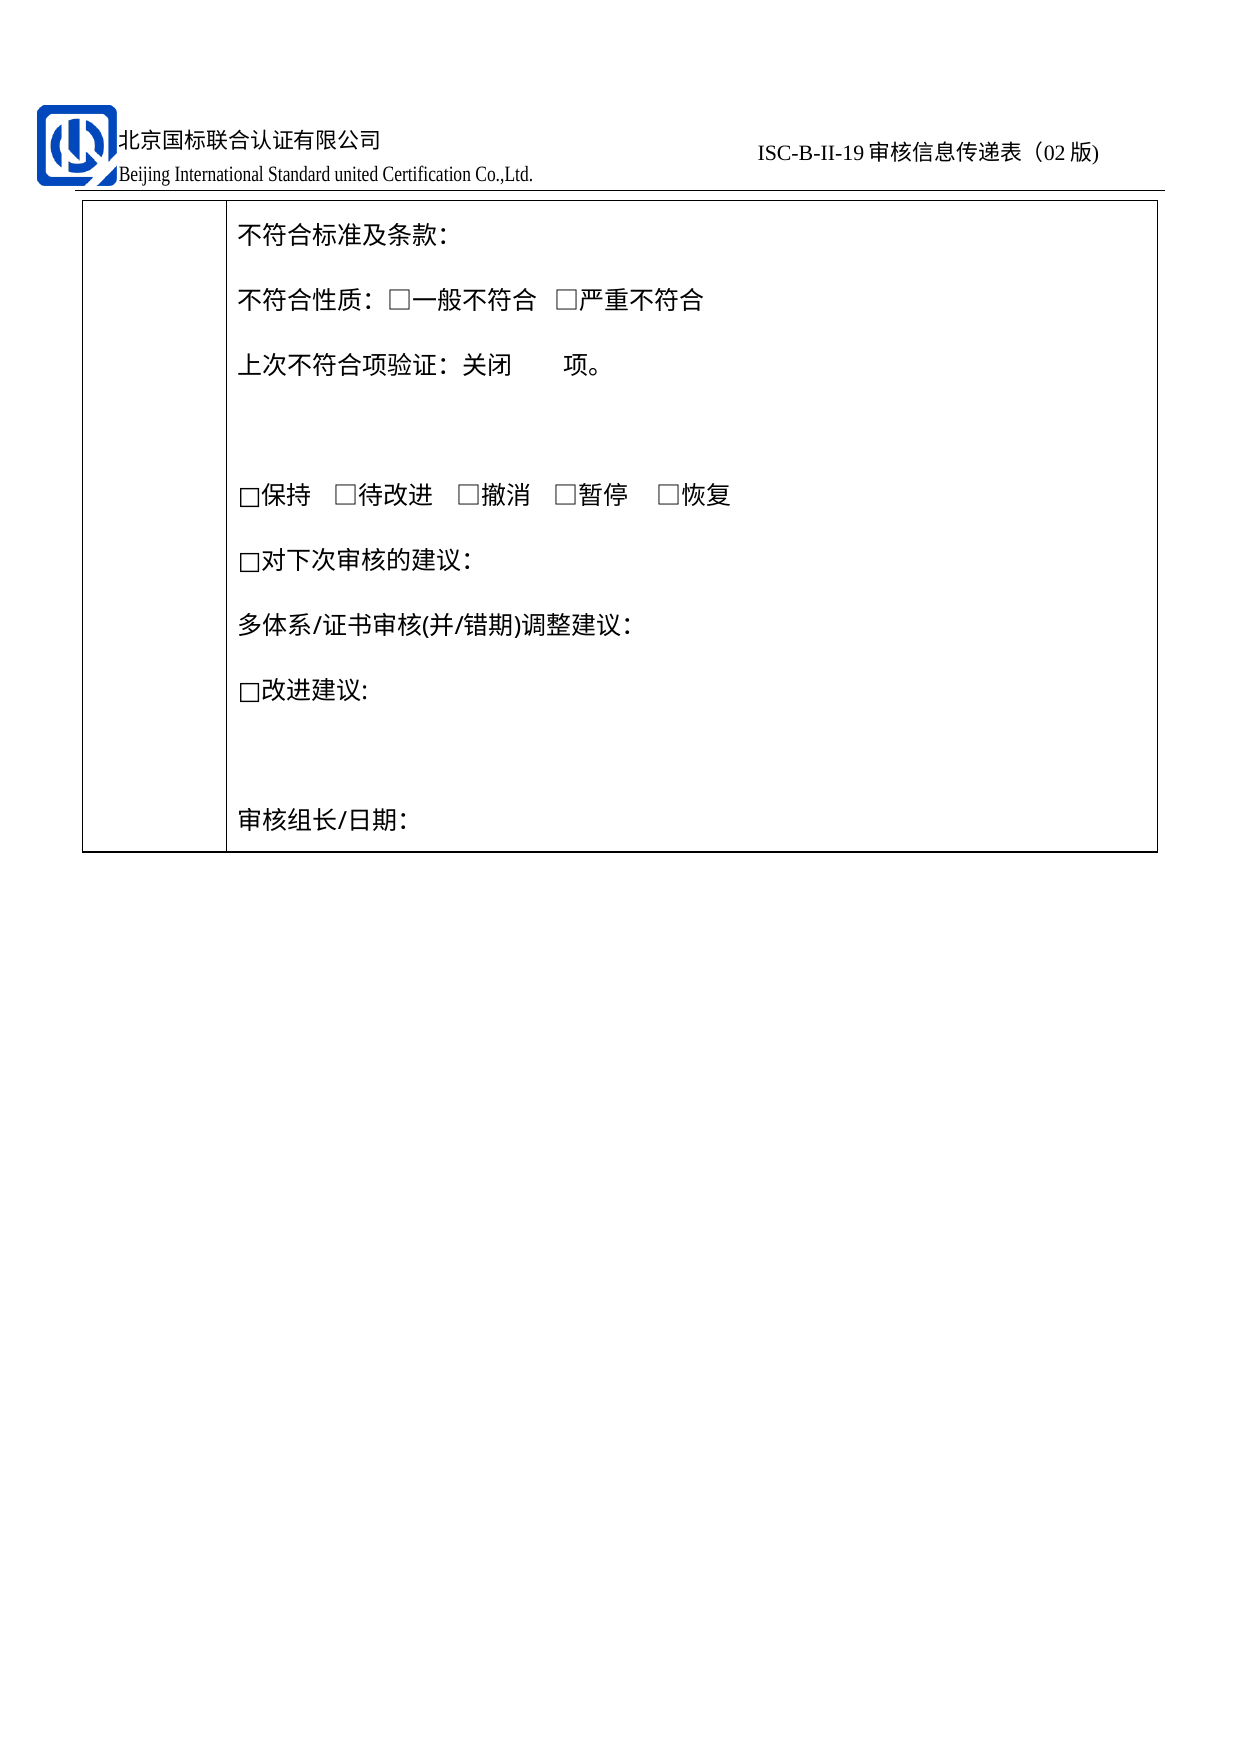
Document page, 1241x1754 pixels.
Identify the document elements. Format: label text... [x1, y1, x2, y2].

picture [37, 105, 117, 186]
table_cell 审核发现： 不符合 项 分布部门： 不符合标准及条款： 不符合性质：□一般不符合 □严重不符合 上次不符合项验证：关闭 项。 □保持 □待改进 □撤消 □暂停 □恢复 □对下次审核的建议： 多体系/证书审核(并/错期)调整建议： □改进建议: 审核组长/日期： [227, 201, 1157, 851]
